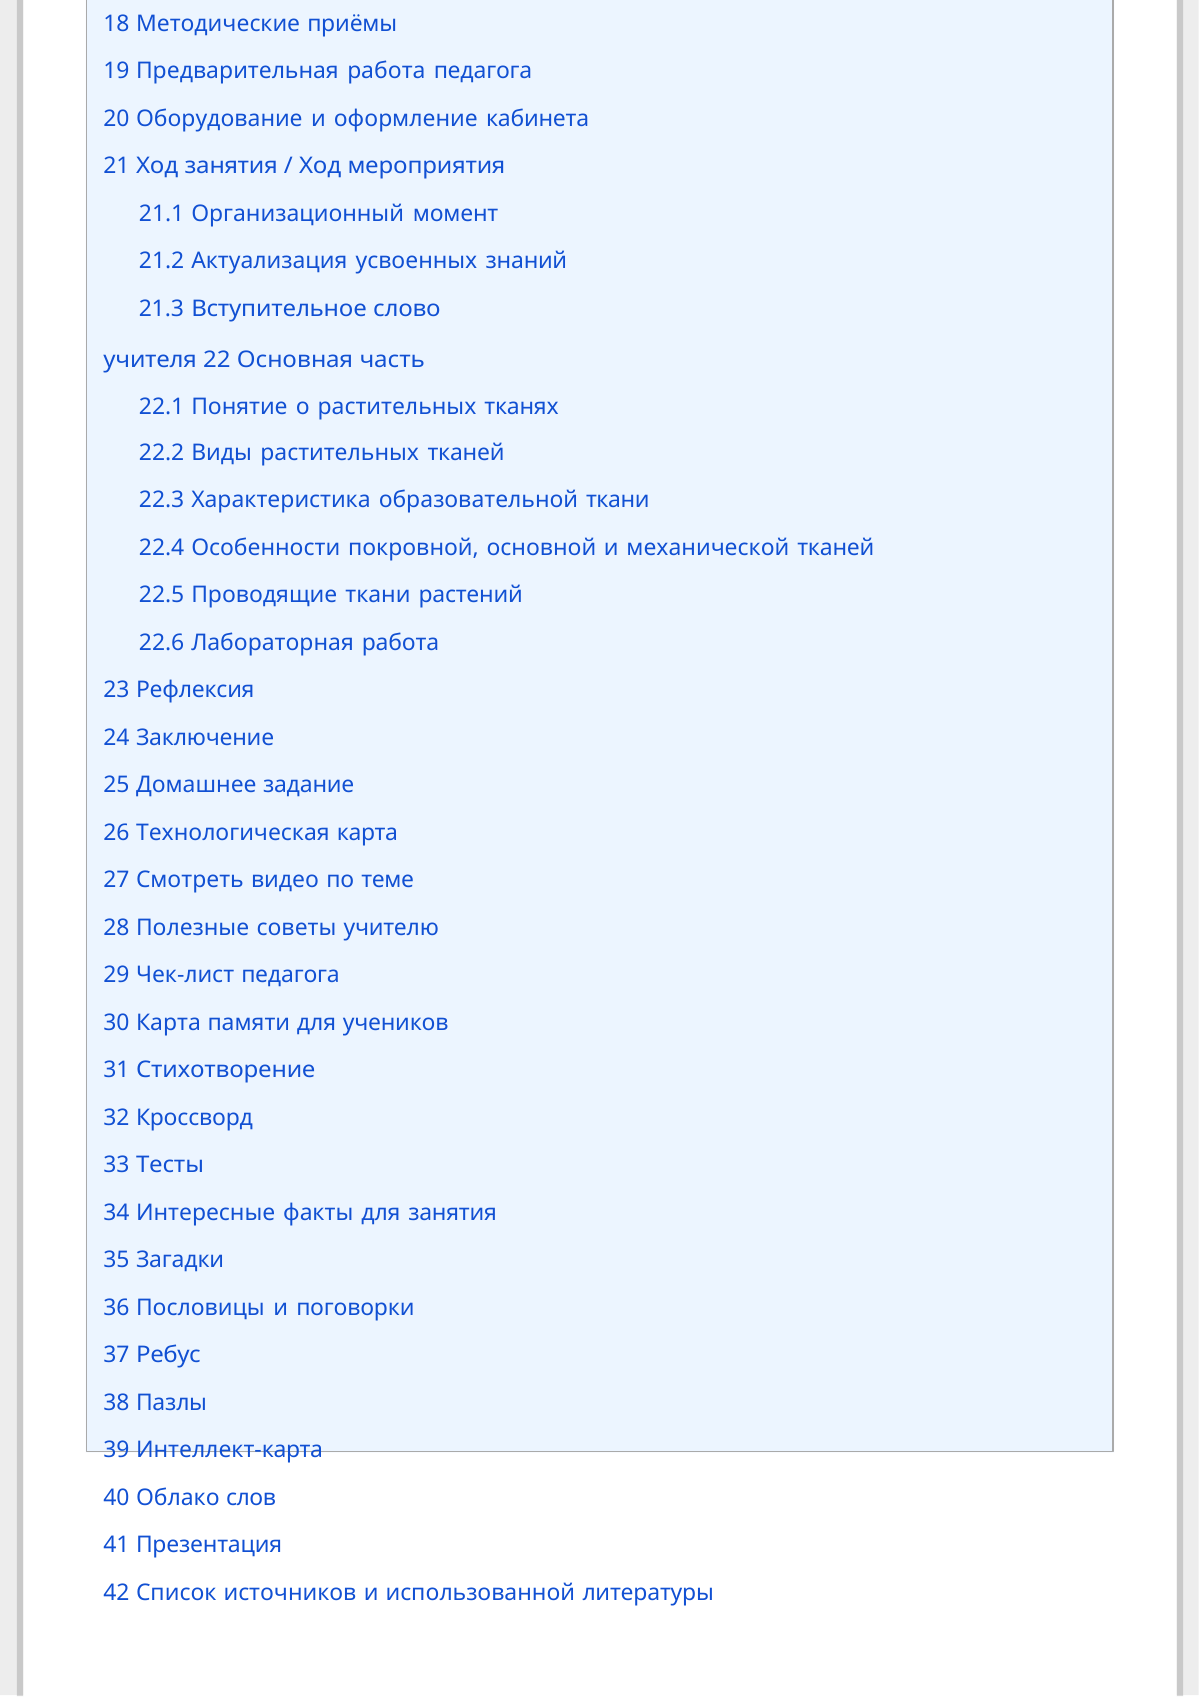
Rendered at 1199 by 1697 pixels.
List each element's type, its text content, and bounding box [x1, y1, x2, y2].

list Методические приёмы [103, 7, 1199, 38]
list Предварительная работа педагога [103, 54, 1199, 86]
list Организационный момент [139, 197, 1199, 228]
list Карта памяти для учеников [103, 1006, 1199, 1037]
list Полезные советы учителю [103, 911, 1199, 942]
list Домашнее задание [103, 768, 1199, 799]
list Особенности покровной, основной и механической тканей [139, 531, 1199, 562]
list Загадки [103, 1243, 1199, 1274]
list Список источников и использованной литературы [103, 1576, 1199, 1607]
list Ребус [103, 1338, 1199, 1369]
list Виды растительных тканей [139, 436, 1199, 467]
list Оборудование и оформление кабинета [103, 102, 1199, 133]
list Презентация [103, 1528, 1199, 1559]
list Технологическая карта [103, 816, 1199, 847]
list Проводящие ткани растений [139, 578, 1199, 609]
list Понятие о растительных тканях [139, 394, 1199, 419]
list Ход занятия / Ход мероприятия [103, 149, 1199, 181]
list Тесты [103, 1148, 1199, 1179]
list Актуализация усвоенных знаний [139, 244, 1199, 276]
list Кроссворд [103, 1101, 1199, 1132]
list Пословицы и поговорки [103, 1291, 1199, 1322]
list Лабораторная работа [139, 626, 1199, 657]
list Характеристика образовательной ткани [139, 483, 1199, 514]
list Интеллект-карта [103, 1433, 1199, 1464]
list Вступительное слово учителя 22 Основная часть [103, 292, 521, 374]
list Стихотворение [103, 1053, 1199, 1084]
list Интересные факты для занятия [103, 1196, 1199, 1227]
list Чек-лист педагога [103, 958, 1199, 989]
list Пазлы [103, 1386, 1199, 1417]
list Заключение [103, 721, 1199, 752]
list Рефлексия [103, 673, 1199, 704]
list Смотреть видео по теме [103, 863, 1199, 894]
list Облако слов [103, 1481, 1199, 1512]
